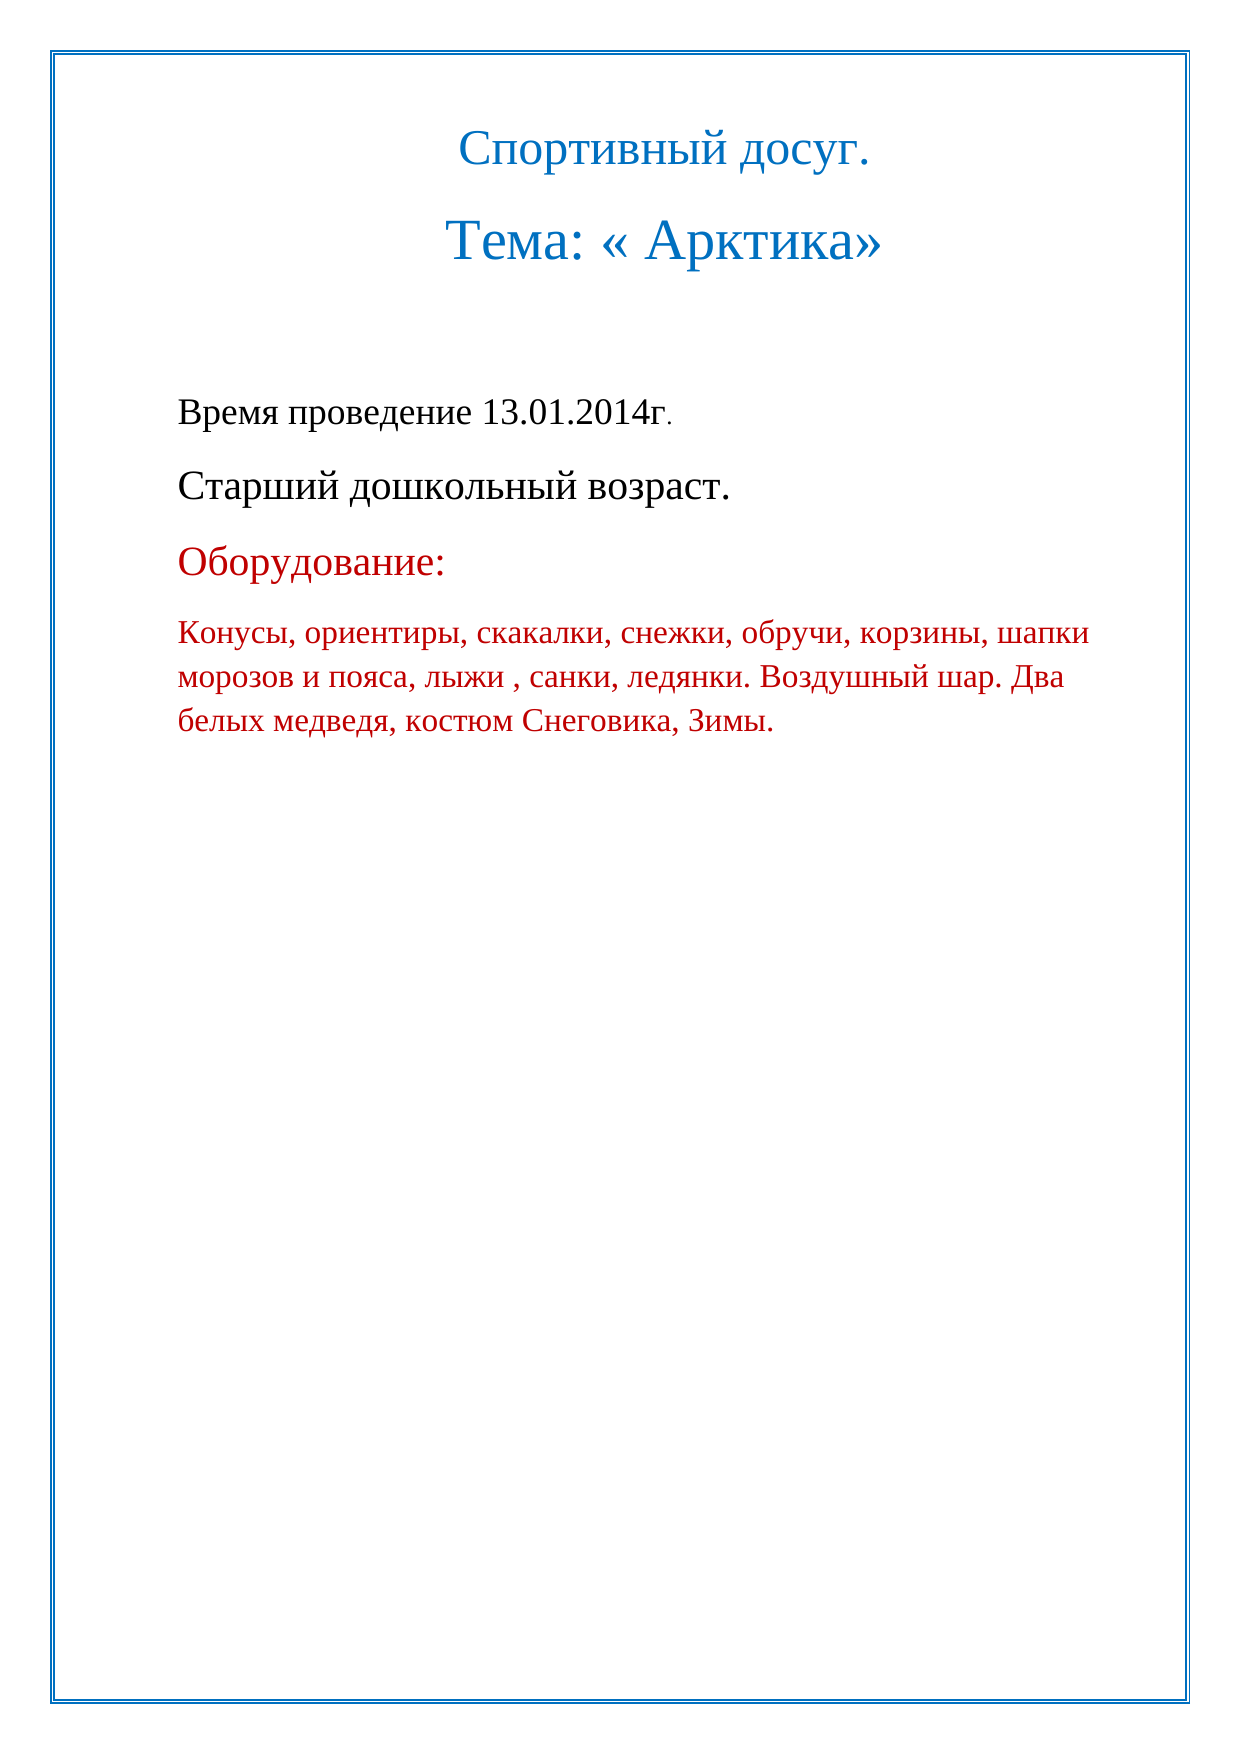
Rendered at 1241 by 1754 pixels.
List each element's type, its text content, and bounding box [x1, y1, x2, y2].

text Время проведение 13.01.2014г. [177, 390, 1152, 433]
text Конусы, ориентиры, скакалки, снежки, обручи, корзины, шапки морозов и пояса, лыжи , санки, ледянки. Воздушный шар. Два белых медведя, костюм Снеговика, Зимы. [177, 612, 1152, 738]
text Оборудование: [177, 536, 1152, 584]
text Старший дошкольный возраст. [177, 460, 1152, 508]
text Тема: « Арктика» [177, 205, 1152, 272]
text Спортивный досуг. [177, 118, 1152, 176]
